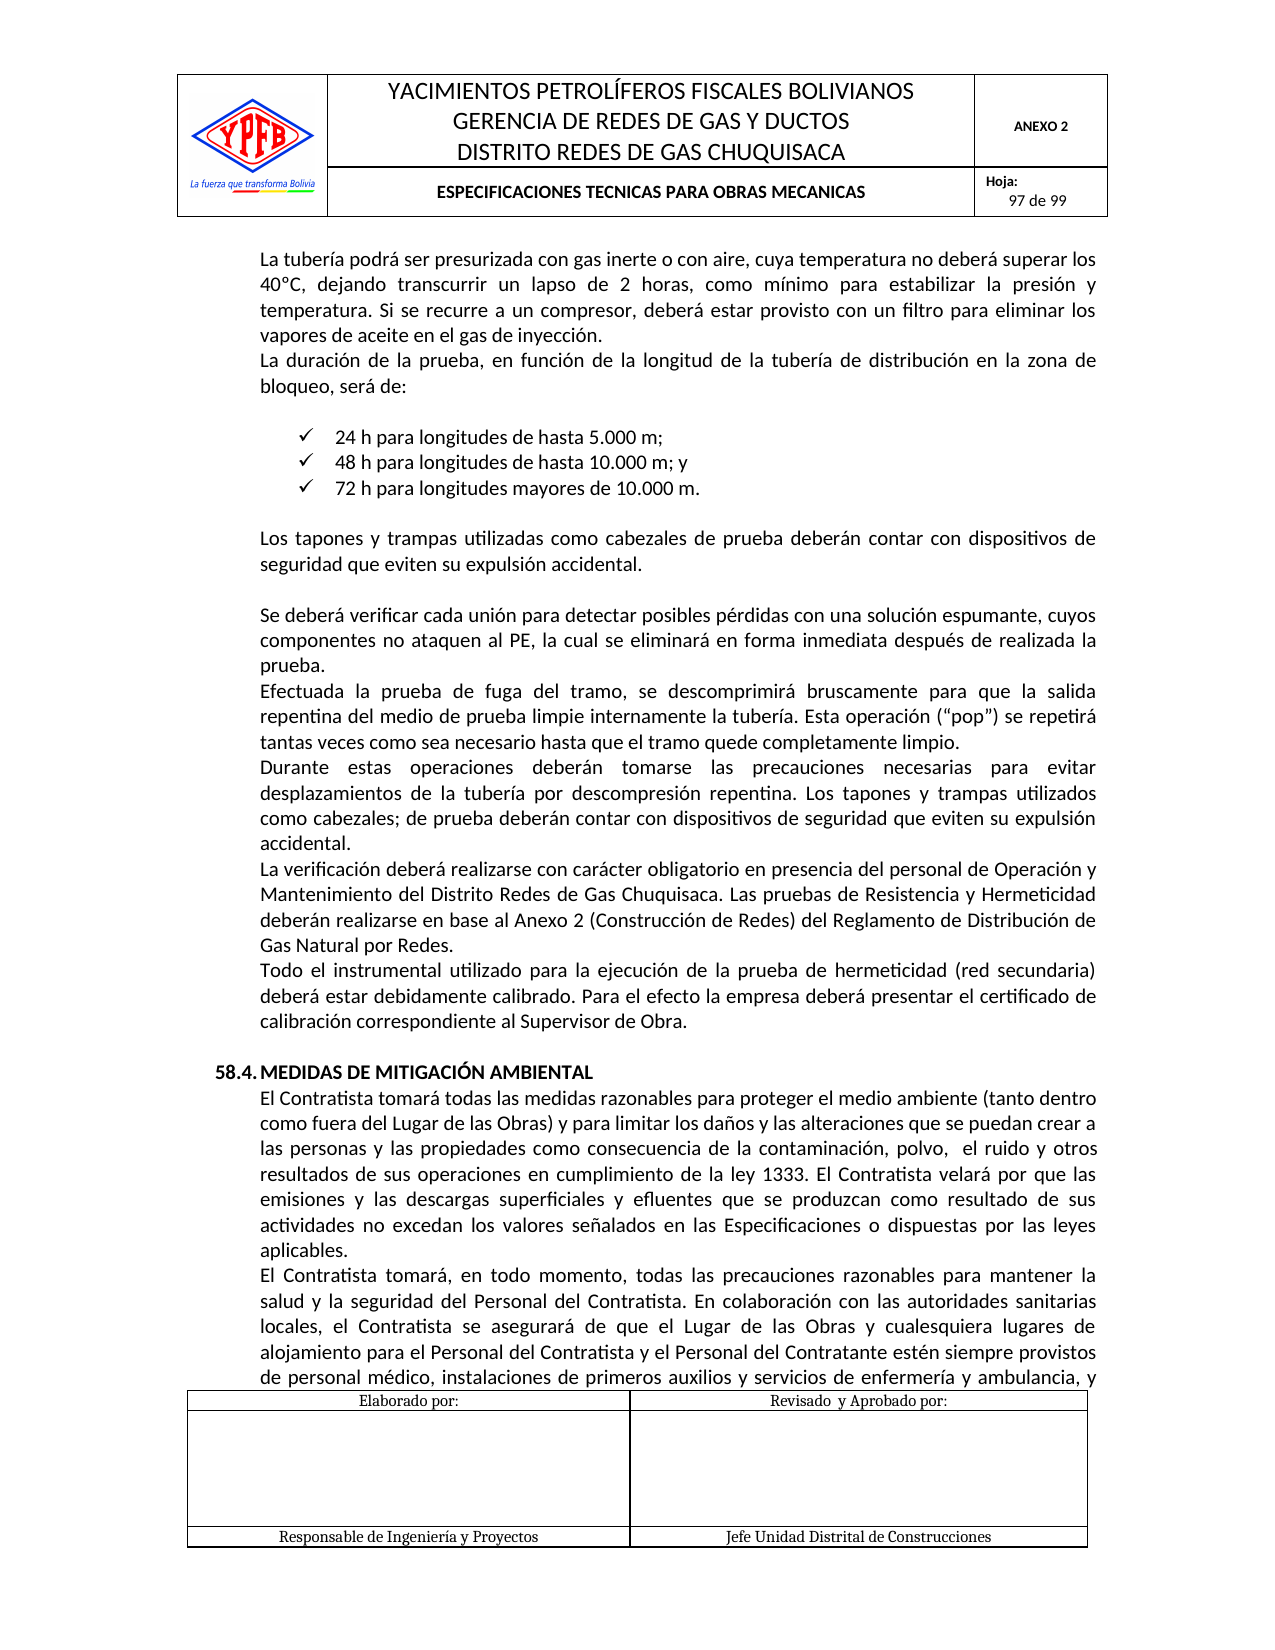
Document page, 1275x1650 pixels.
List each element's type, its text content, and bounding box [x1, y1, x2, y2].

list 48 h para longitudes de hasta 10.000 m; y [297, 449, 1098, 475]
text La verificación deberá realizarse con carácter obligatorio en presencia del personal de Operación y Mantenimiento del Distrito Redes de Gas Chuquisaca. Las pruebas de Resistencia y Hermeticidad deberán realizarse en base al Anexo 2 (Construcción de Redes) del Reglamento de Distribución de Gas Natural por Redes. [260, 856, 1098, 958]
text Todo el instrumental utilizado para la ejecución de la prueba de hermeticidad (red secundaria) deberá estar debidamente calibrado. Para el efecto la empresa deberá presentar el certificado de calibración correspondiente al Supervisor de Obra. [260, 958, 1098, 1034]
list El Contratista tomará todas las medidas razonables para proteger el medio ambiente (tanto dentro como fuera del Lugar de las Obras) y para limitar los daños y las alteraciones que se puedan crear a las personas y las propiedades como consecuencia de la contaminación, polvo, el ruido y otros resultados de sus operaciones en cumplimiento de la ley 1333. El Contratista velará por que las emisiones y las descargas superficiales y efluentes que se produzcan como resultado de sus actividades no excedan los valores señalados en las Especificaciones o dispuestas por las leyes aplicables. [260, 1085, 1098, 1263]
text Los tapones y trampas utilizadas como cabezales de prueba deberán contar con dispositivos de seguridad que eviten su expulsión accidental. [260, 526, 1098, 576]
text La duración de la prueba, en función de la longitud de la tubería de distribución en la zona de bloqueo, será de: [260, 348, 1098, 398]
list MEDIDAS DE MITIGACIÓN AMBIENTAL [215, 1059, 1098, 1085]
picture [188, 93, 316, 198]
text Durante estas operaciones deberán tomarse las precauciones necesarias para evitar desplazamientos de la tubería por descompresión repentina. Los tapones y trampas utilizados como cabezales; de prueba deberán contar con dispositivos de seguridad que eviten su expulsión accidental. [260, 754, 1098, 856]
list 72 h para longitudes mayores de 10.000 m. [297, 475, 1098, 500]
text La tubería podrá ser presurizada con gas inerte o con aire, cuya temperatura no deberá superar los 40ºC, dejando transcurrir un lapso de 2 horas, como mínimo para estabilizar la presión y temperatura. Si se recurre a un compresor, deberá estar provisto con un filtro para eliminar los vapores de aceite en el gas de inyección. [260, 246, 1098, 348]
text Se deberá verificar cada unión para detectar posibles pérdidas con una solución espumante, cuyos componentes no ataquen al PE, la cual se eliminará en forma inmediata después de realizada la prueba. [260, 602, 1098, 678]
text Efectuada la prueba de fuga del tramo, se descomprimirá bruscamente para que la salida repentina del medio de prueba limpie internamente la tubería. Esta operación (“pop”) se repetirá tantas veces como sea necesario hasta que el tramo quede completamente limpio. [260, 678, 1098, 754]
list 24 h para longitudes de hasta 5.000 m; [297, 424, 1098, 449]
